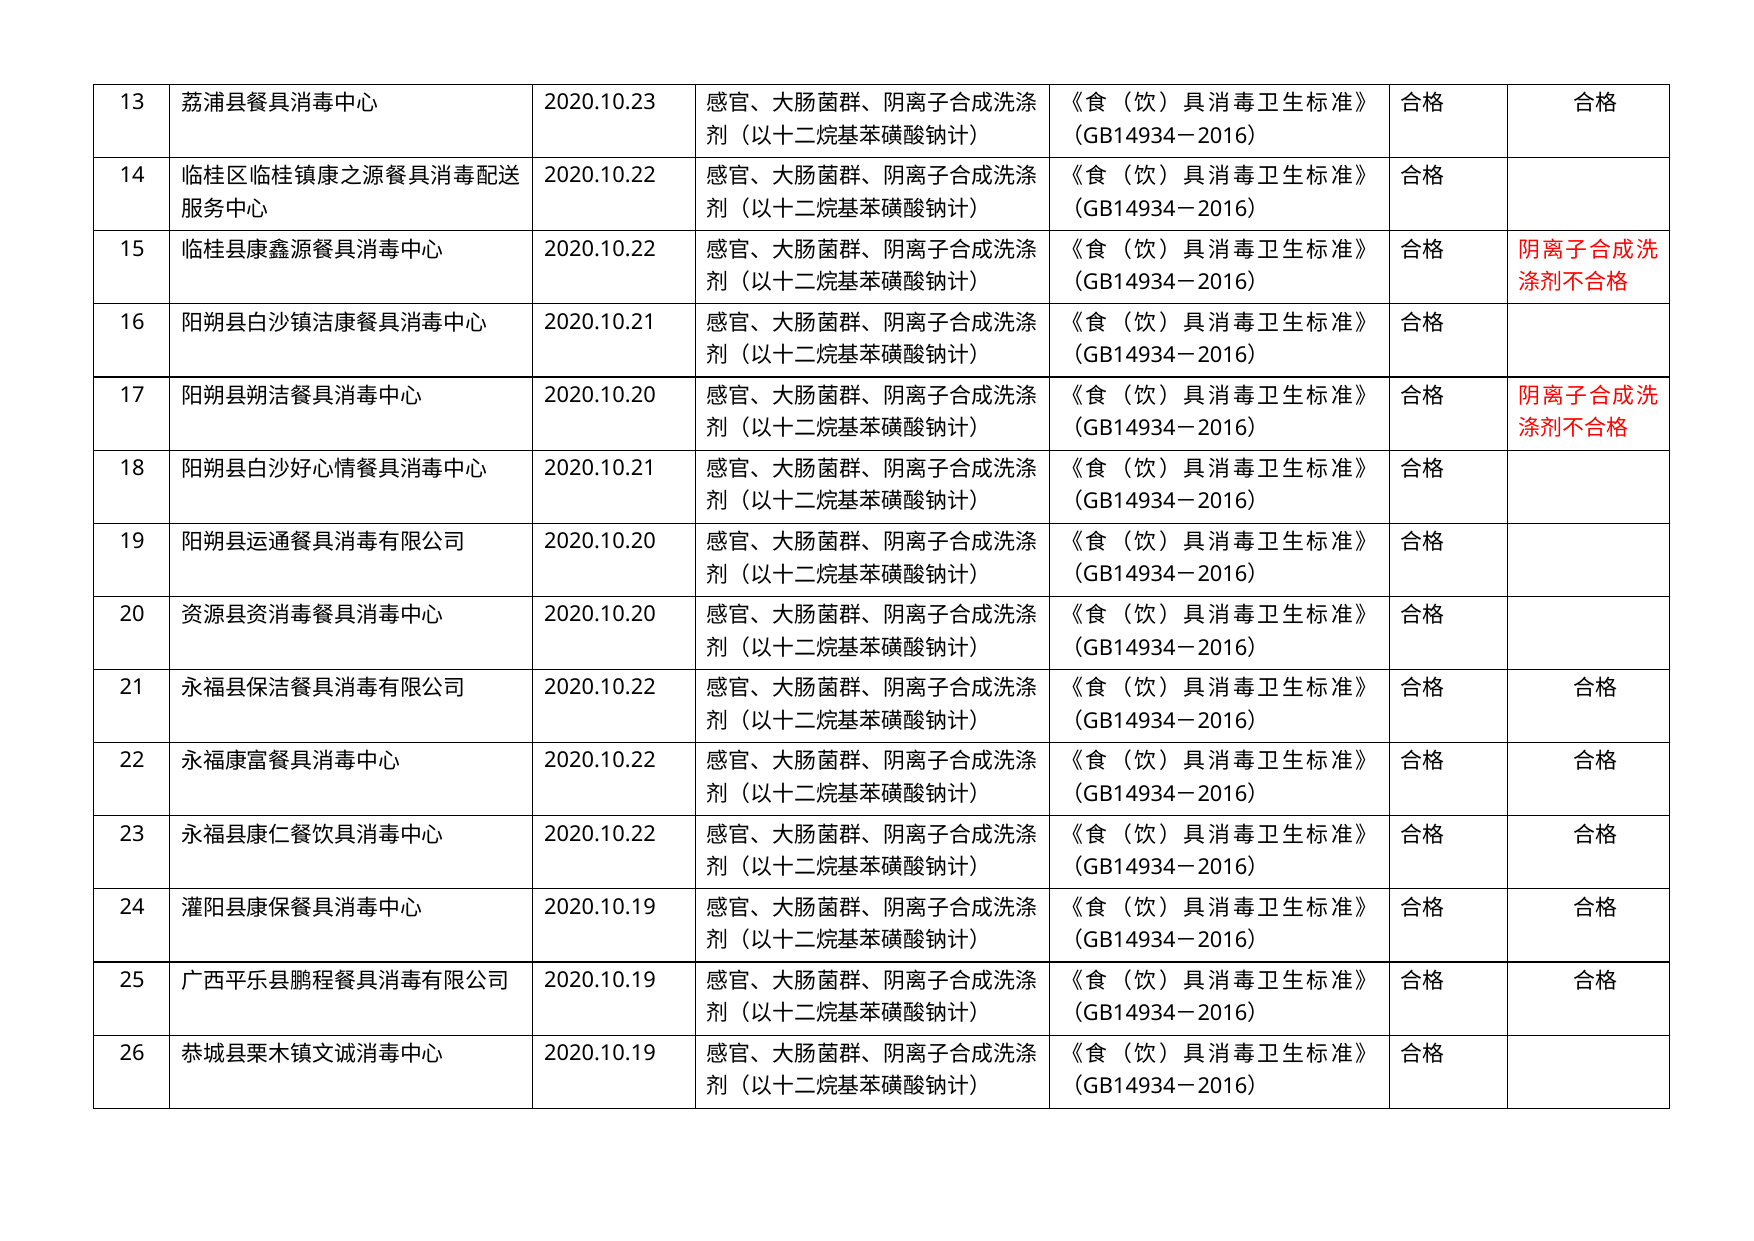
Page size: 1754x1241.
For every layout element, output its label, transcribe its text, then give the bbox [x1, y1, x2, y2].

table_cell 感官、大肠菌群、阴离子合成洗涤剂（以十二烷基苯磺酸钠计） [696, 670, 1049, 742]
table_cell 感官、大肠菌群、阴离子合成洗涤剂（以十二烷基苯磺酸钠计） [696, 158, 1049, 230]
table_cell 《食（饮）具消毒卫生标准》（GB14934－2016） [1050, 963, 1389, 1034]
table_cell 永福县保洁餐具消毒有限公司 [170, 670, 532, 742]
table_cell 永福县康仁餐饮具消毒中心 [170, 816, 532, 888]
table_cell 合格 [1508, 816, 1669, 888]
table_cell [696, 85, 1049, 157]
table_cell 22 [94, 743, 169, 815]
table_cell 23 [94, 816, 169, 888]
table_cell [1050, 1036, 1389, 1108]
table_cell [1050, 85, 1389, 157]
table_cell 阳朔县朔洁餐具消毒中心 [170, 378, 532, 449]
table_cell 阴离子合成洗涤剂不合格 [1508, 378, 1669, 449]
table_cell 合格 [1390, 1036, 1507, 1108]
table_cell 合格 [1508, 963, 1669, 1034]
table_cell 合格 [1508, 670, 1669, 742]
table_cell 《食（饮）具消毒卫生标准》（GB14934－2016） [1050, 816, 1389, 888]
table_cell 《食（饮）具消毒卫生标准》（GB14934－2016） [1050, 304, 1389, 376]
table_cell 合格 [1390, 743, 1507, 815]
table_cell 26 [94, 1036, 169, 1108]
table_cell 《食（饮）具消毒卫生标准》（GB14934－2016） [1050, 670, 1389, 742]
table_cell 合格 [1390, 670, 1507, 742]
table_cell 临桂区临桂镇康之源餐具消毒配送服务中心 [170, 158, 532, 230]
table_cell 合格 [1390, 524, 1507, 596]
table_cell 合格 [1390, 451, 1507, 523]
table_cell [1508, 304, 1669, 376]
table_cell 感官、大肠菌群、阴离子合成洗涤剂（以十二烷基苯磺酸钠计） [696, 597, 1049, 669]
table_cell 恭城县栗木镇文诚消毒中心 [170, 1036, 532, 1108]
table_cell 合格 [1390, 85, 1507, 157]
table_cell 2020.10.21 [533, 304, 695, 376]
table_cell 荔浦县餐具消毒中心 [170, 85, 532, 157]
table_cell 合格 [1508, 889, 1669, 961]
table_cell 18 [94, 451, 169, 523]
table_cell 阳朔县白沙好心情餐具消毒中心 [170, 451, 532, 523]
table_cell 2020.10.19 [533, 1036, 695, 1108]
table_cell 2020.10.20 [533, 524, 695, 596]
table_cell 《食（饮）具消毒卫生标准》（GB14934－2016） [1050, 378, 1389, 449]
table_cell 25 [94, 963, 169, 1034]
table_cell 16 [94, 304, 169, 376]
table_cell 17 [94, 378, 169, 449]
table_cell 合格 [1390, 889, 1507, 961]
table_cell 感官、大肠菌群、阴离子合成洗涤剂（以十二烷基苯磺酸钠计） [696, 743, 1049, 815]
table_cell 《食（饮）具消毒卫生标准》（GB14934－2016） [1050, 743, 1389, 815]
table_cell 《食（饮）具消毒卫生标准》（GB14934－2016） [1050, 597, 1389, 669]
table_cell [1508, 524, 1669, 596]
table_cell 21 [94, 670, 169, 742]
table_cell 广西平乐县鹏程餐具消毒有限公司 [170, 963, 532, 1034]
table_cell 《食（饮）具消毒卫生标准》（GB14934－2016） [1050, 158, 1389, 230]
table_cell 2020.10.22 [533, 743, 695, 815]
table_cell 感官、大肠菌群、阴离子合成洗涤剂（以十二烷基苯磺酸钠计） [696, 304, 1049, 376]
table_cell 2020.10.22 [533, 670, 695, 742]
table_cell 《食（饮）具消毒卫生标准》（GB14934－2016） [1050, 889, 1389, 961]
table_cell 合格 [1508, 743, 1669, 815]
table_cell 2020.10.20 [533, 378, 695, 449]
table_cell 阳朔县白沙镇洁康餐具消毒中心 [170, 304, 532, 376]
table_cell 《食（饮）具消毒卫生标准》（GB14934－2016） [1050, 451, 1389, 523]
table_cell 合格 [1508, 85, 1669, 157]
table_cell 阴离子合成洗涤剂不合格 [1508, 231, 1669, 303]
table_cell 14 [94, 158, 169, 230]
table_cell 2020.10.20 [533, 597, 695, 669]
table_cell 合格 [1390, 597, 1507, 669]
table_cell 15 [94, 231, 169, 303]
table_cell 合格 [1390, 304, 1507, 376]
table_cell 2020.10.21 [533, 451, 695, 523]
table_cell 2020.10.19 [533, 889, 695, 961]
table_cell [1508, 1036, 1669, 1108]
table_cell 永福康富餐具消毒中心 [170, 743, 532, 815]
table_cell 13 [94, 85, 169, 157]
table_cell 2020.10.22 [533, 231, 695, 303]
table_cell 感官、大肠菌群、阴离子合成洗涤剂（以十二烷基苯磺酸钠计） [696, 231, 1049, 303]
table_cell 19 [94, 524, 169, 596]
table_cell 感官、大肠菌群、阴离子合成洗涤剂（以十二烷基苯磺酸钠计） [696, 524, 1049, 596]
table_cell 临桂县康鑫源餐具消毒中心 [170, 231, 532, 303]
table_cell 24 [94, 889, 169, 961]
table_cell 感官、大肠菌群、阴离子合成洗涤剂（以十二烷基苯磺酸钠计） [696, 889, 1049, 961]
table_cell 阳朔县运通餐具消毒有限公司 [170, 524, 532, 596]
table_cell 资源县资消毒餐具消毒中心 [170, 597, 532, 669]
table_cell 灌阳县康保餐具消毒中心 [170, 889, 532, 961]
table_cell 合格 [1390, 378, 1507, 449]
table_cell 2020.10.22 [533, 158, 695, 230]
table_cell 《食（饮）具消毒卫生标准》（GB14934－2016） [1050, 231, 1389, 303]
table_cell [1508, 597, 1669, 669]
table_cell 感官、大肠菌群、阴离子合成洗涤剂（以十二烷基苯磺酸钠计） [696, 963, 1049, 1034]
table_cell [696, 1036, 1049, 1108]
table_cell 20 [94, 597, 169, 669]
table_cell 合格 [1390, 963, 1507, 1034]
table_cell 2020.10.19 [533, 963, 695, 1034]
table_cell [1508, 451, 1669, 523]
table_cell 感官、大肠菌群、阴离子合成洗涤剂（以十二烷基苯磺酸钠计） [696, 451, 1049, 523]
table_cell 合格 [1390, 158, 1507, 230]
table_cell [1508, 158, 1669, 230]
table_cell 2020.10.22 [533, 816, 695, 888]
table_cell 合格 [1390, 231, 1507, 303]
table_cell 感官、大肠菌群、阴离子合成洗涤剂（以十二烷基苯磺酸钠计） [696, 816, 1049, 888]
table_cell 感官、大肠菌群、阴离子合成洗涤剂（以十二烷基苯磺酸钠计） [696, 378, 1049, 449]
table_cell 《食（饮）具消毒卫生标准》（GB14934－2016） [1050, 524, 1389, 596]
table_cell 合格 [1390, 816, 1507, 888]
table_cell 2020.10.23 [533, 85, 695, 157]
